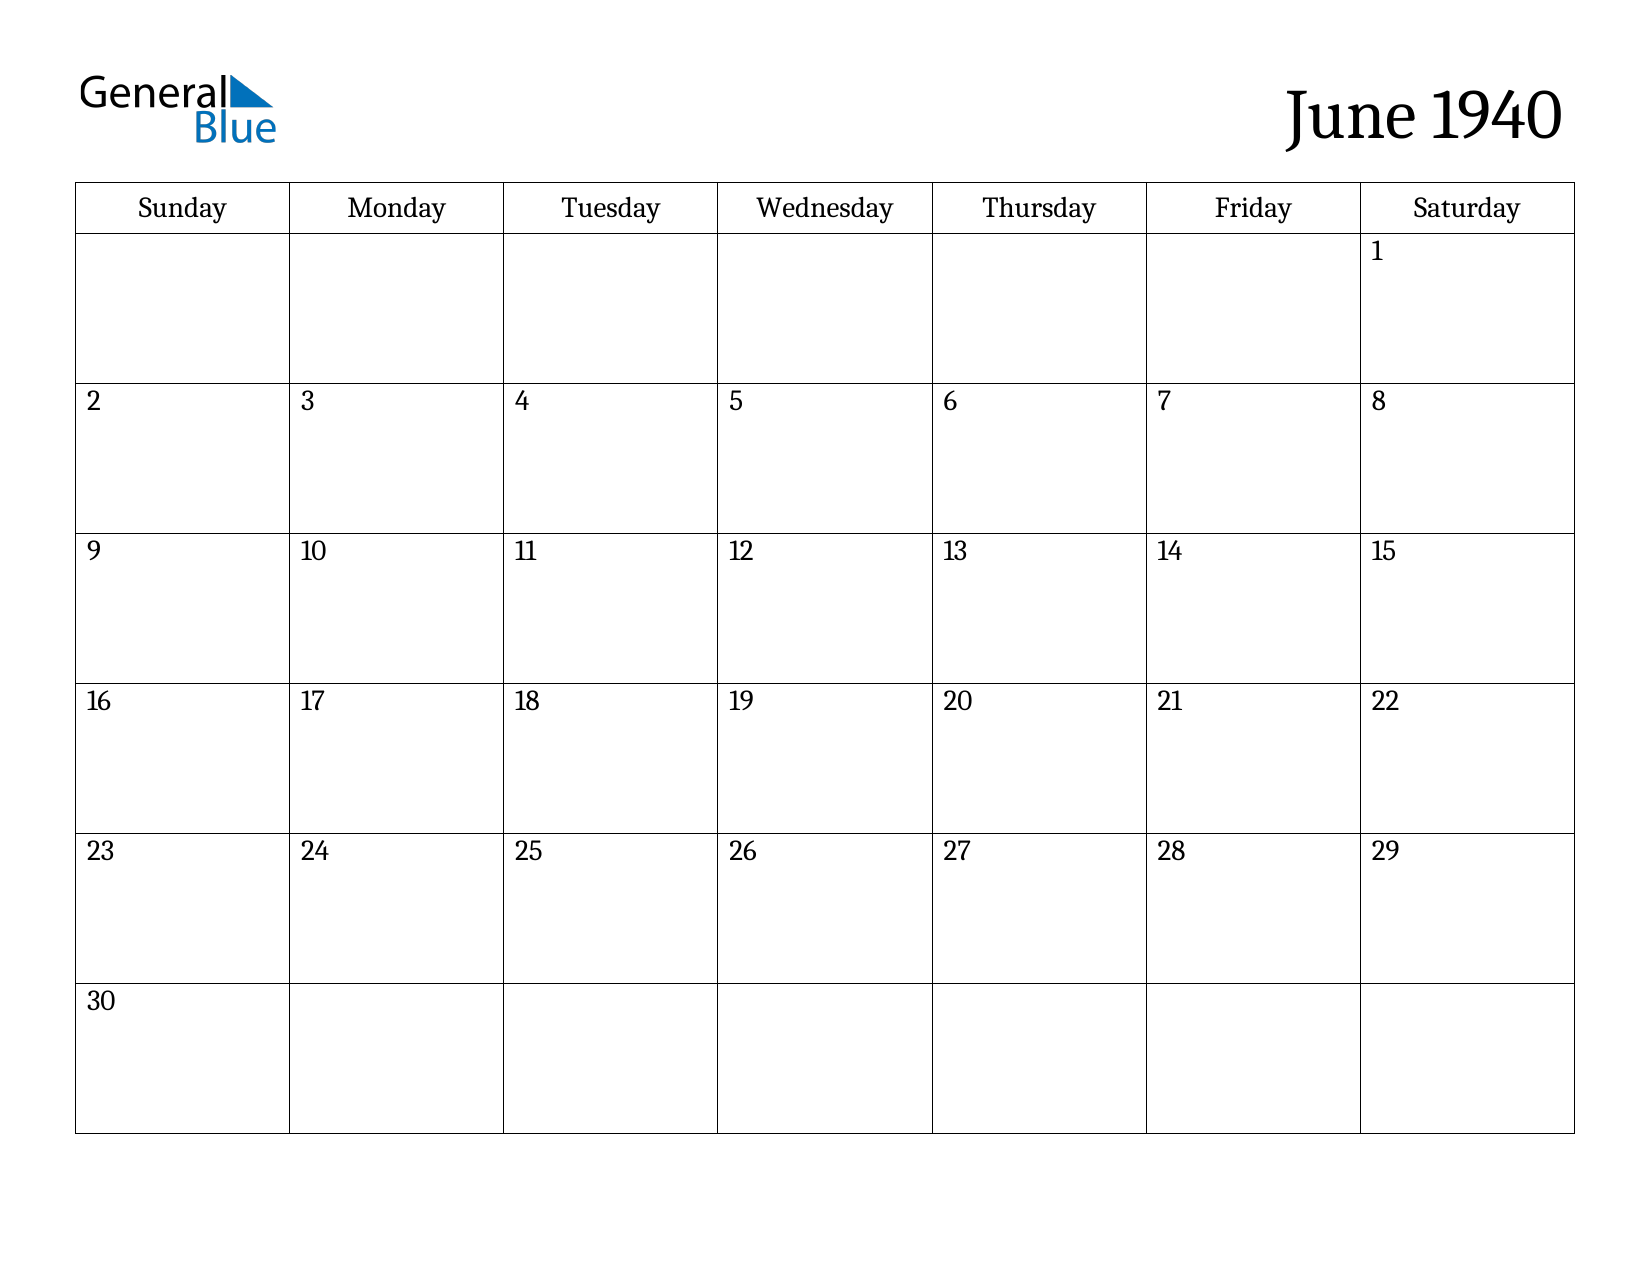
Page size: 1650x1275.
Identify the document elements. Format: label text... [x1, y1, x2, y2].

table_cell [1147, 984, 1360, 1017]
table_cell [718, 868, 932, 983]
table_cell 2 [76, 384, 289, 417]
table_cell 9 [76, 534, 289, 567]
table_cell 24 [290, 834, 503, 867]
table_cell [933, 234, 1146, 267]
table_cell [1361, 984, 1574, 1017]
table_cell [290, 417, 503, 533]
table_cell [1147, 868, 1360, 983]
table_cell [290, 868, 503, 983]
table_cell 27 [933, 834, 1146, 867]
table_cell Sunday [76, 183, 289, 233]
table_cell [718, 1018, 932, 1133]
table_cell Tuesday [504, 183, 717, 233]
table_cell [1361, 267, 1574, 383]
table_cell [76, 567, 289, 683]
table_cell [504, 267, 717, 383]
table_cell [933, 984, 1146, 1017]
table_cell 10 [290, 534, 503, 567]
table_cell [718, 984, 932, 1017]
table_cell 22 [1361, 684, 1574, 717]
table_cell [76, 717, 289, 833]
table_cell 7 [1147, 384, 1360, 417]
table_cell 23 [76, 834, 289, 867]
table_cell [718, 717, 932, 833]
table_cell [1361, 717, 1574, 833]
table_cell [933, 267, 1146, 383]
table_cell 13 [933, 534, 1146, 567]
table_cell Thursday [933, 183, 1146, 233]
table_cell [290, 717, 503, 833]
table_cell [76, 267, 289, 383]
table_cell 20 [933, 684, 1146, 717]
table_cell [504, 234, 717, 267]
table_cell 3 [290, 384, 503, 417]
table_cell 29 [1361, 834, 1574, 867]
table_cell [933, 567, 1146, 683]
table_cell [933, 717, 1146, 833]
table_cell [933, 868, 1146, 983]
table_cell 12 [718, 534, 932, 567]
table_cell 18 [504, 684, 717, 717]
table_cell 6 [933, 384, 1146, 417]
table_cell [718, 234, 932, 267]
table_cell 26 [718, 834, 932, 867]
table_cell 21 [1147, 684, 1360, 717]
table_cell [1147, 1018, 1360, 1133]
table_cell [1361, 868, 1574, 983]
table_cell [1361, 567, 1574, 683]
table_cell [290, 234, 503, 267]
table_cell [933, 1018, 1146, 1133]
table_cell 1 [1361, 234, 1574, 267]
table_cell [933, 417, 1146, 533]
table_cell [1147, 267, 1360, 383]
table_cell [504, 417, 717, 533]
table_cell [290, 567, 503, 683]
table_cell [1147, 717, 1360, 833]
table_cell 15 [1361, 534, 1574, 567]
table_cell [718, 267, 932, 383]
table_cell 16 [76, 684, 289, 717]
table_cell [1147, 567, 1360, 683]
table_cell [718, 567, 932, 683]
table_cell [504, 984, 717, 1017]
table_cell 28 [1147, 834, 1360, 867]
table_cell Friday [1147, 183, 1360, 233]
table_header June 1940 [504, 75, 1574, 182]
table_cell [1147, 234, 1360, 267]
table_cell [1361, 1018, 1574, 1133]
table_cell [504, 868, 717, 983]
table_cell 17 [290, 684, 503, 717]
table_cell Saturday [1361, 183, 1574, 233]
table_cell [504, 567, 717, 683]
table_header [76, 75, 503, 182]
table_cell 11 [504, 534, 717, 567]
table_cell 19 [718, 684, 932, 717]
table_cell [290, 267, 503, 383]
table_cell [718, 417, 932, 533]
table_cell 4 [504, 384, 717, 417]
table_cell Monday [290, 183, 503, 233]
table_cell 25 [504, 834, 717, 867]
table_cell [1361, 417, 1574, 533]
table_cell 5 [718, 384, 932, 417]
table_cell [290, 984, 503, 1017]
table_cell [1147, 417, 1360, 533]
table_cell [504, 1018, 717, 1133]
table_cell 8 [1361, 384, 1574, 417]
table_cell [76, 417, 289, 533]
table_cell [504, 717, 717, 833]
table_cell 14 [1147, 534, 1360, 567]
table_cell 30 [76, 984, 289, 1017]
table_cell [290, 1018, 503, 1133]
table_cell [76, 868, 289, 983]
picture [80, 75, 276, 143]
table_cell Wednesday [718, 183, 932, 233]
table_cell [76, 234, 289, 267]
table_cell [76, 1018, 289, 1133]
